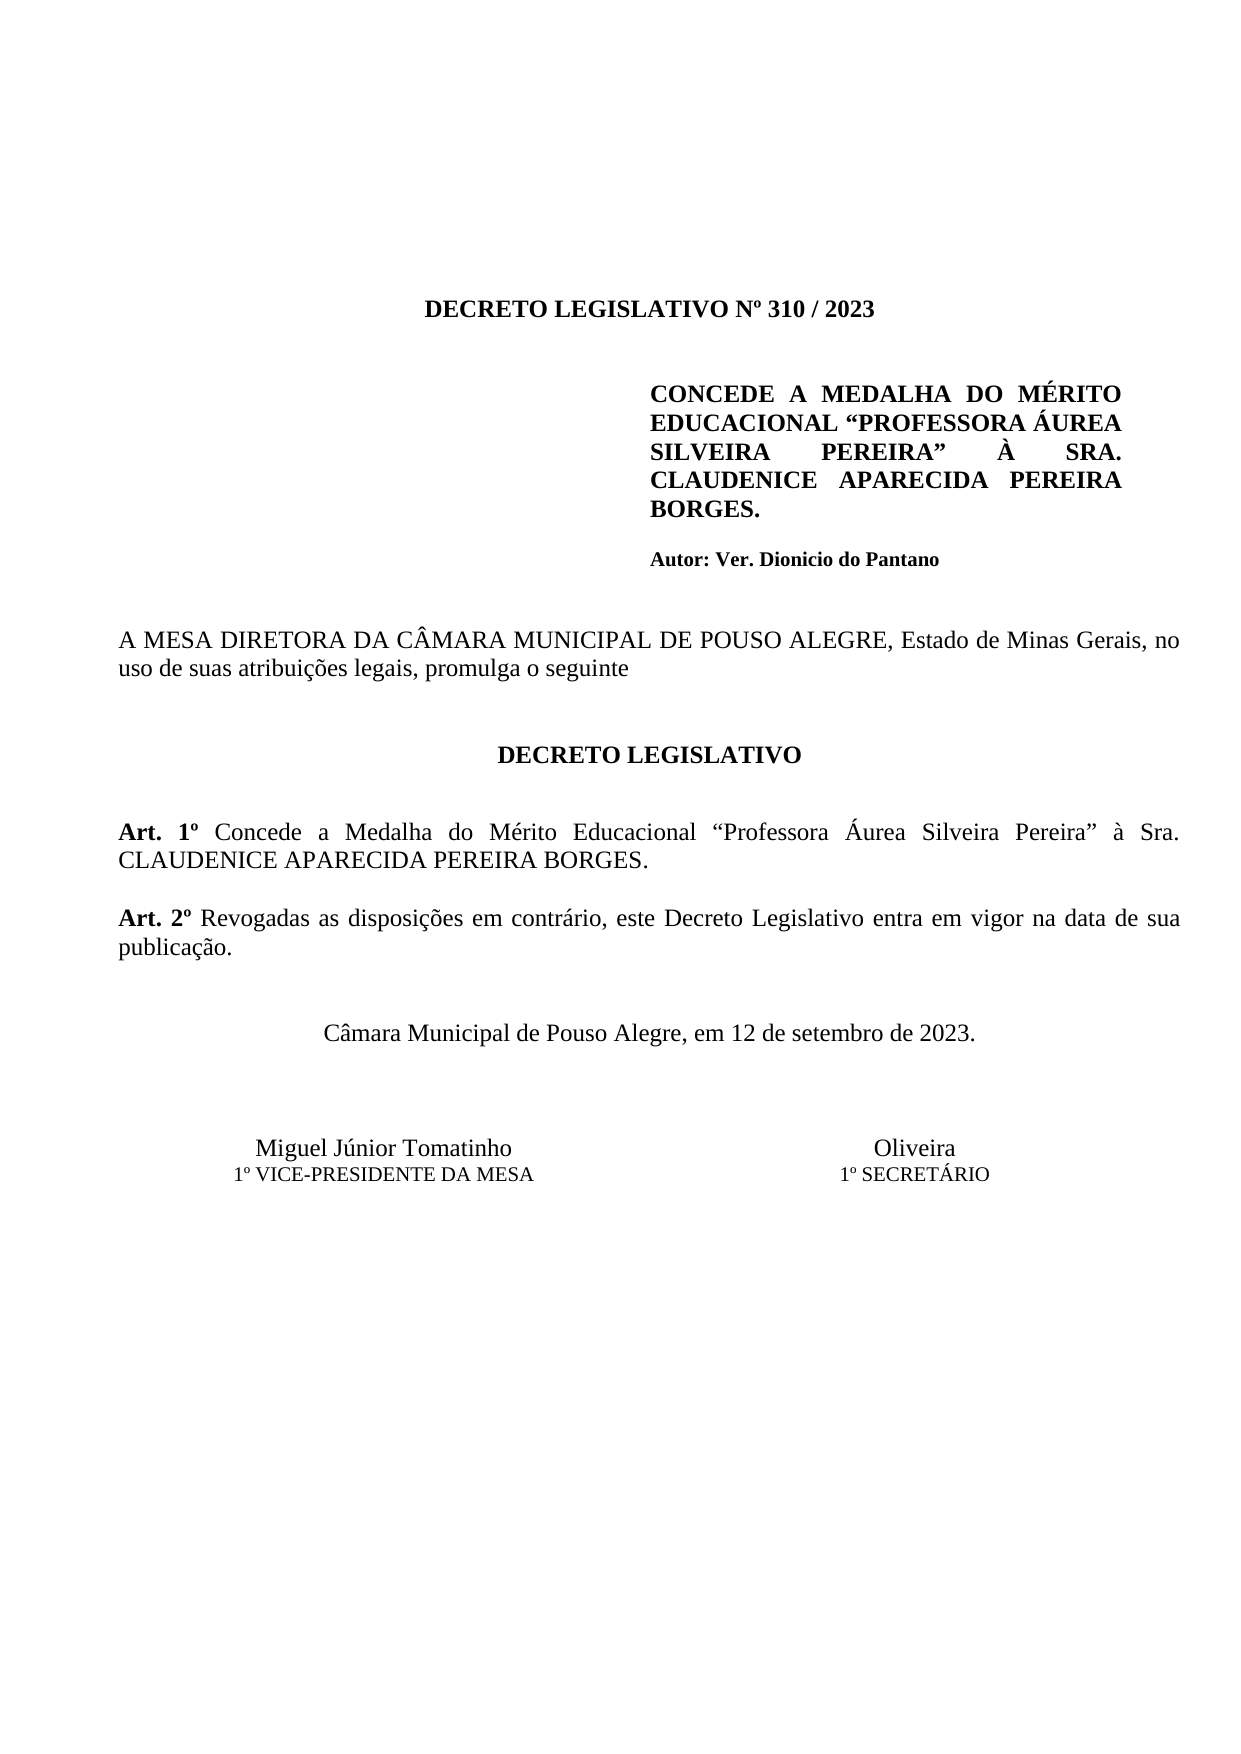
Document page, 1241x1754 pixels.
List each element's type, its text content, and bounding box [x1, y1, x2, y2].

table_cell 1º VICE-PRESIDENTE DA MESA [118, 1162, 649, 1186]
text DECRETO LEGISLATIVO Nº 310 / 2023 [118, 294, 1181, 323]
text DECRETO LEGISLATIVO [118, 740, 1181, 768]
text Câmara Municipal de Pouso Alegre, em 12 de setembro de 2023. [118, 1018, 1181, 1047]
text Autor: Ver. Dionicio do Pantano [650, 547, 1181, 571]
text Art. 2º Revogadas as disposições em contrário, este Decreto Legislativo entra em vigor na data de sua publicação. [118, 903, 1181, 960]
table_cell 1º SECRETÁRIO [649, 1162, 1180, 1186]
text Art. 1º Concede a Medalha do Mérito Educacional “Professora Áurea Silveira Pereira” à Sra. CLAUDENICE APARECIDA PEREIRA BORGES. [118, 817, 1181, 874]
text A MESA DIRETORA DA CÂMARA MUNICIPAL DE POUSO ALEGRE, Estado de Minas Gerais, no uso de suas atribuições legais, promulga o seguinte [118, 625, 1181, 682]
table_header Oliveira [649, 1133, 1180, 1162]
text CONCEDE A MEDALHA DO MÉRITO EDUCACIONAL “PROFESSORA ÁUREA SILVEIRA PEREIRA” À SRA. CLAUDENICE APARECIDA PEREIRA BORGES. [650, 379, 1122, 523]
table_header Miguel Júnior Tomatinho [118, 1133, 649, 1162]
